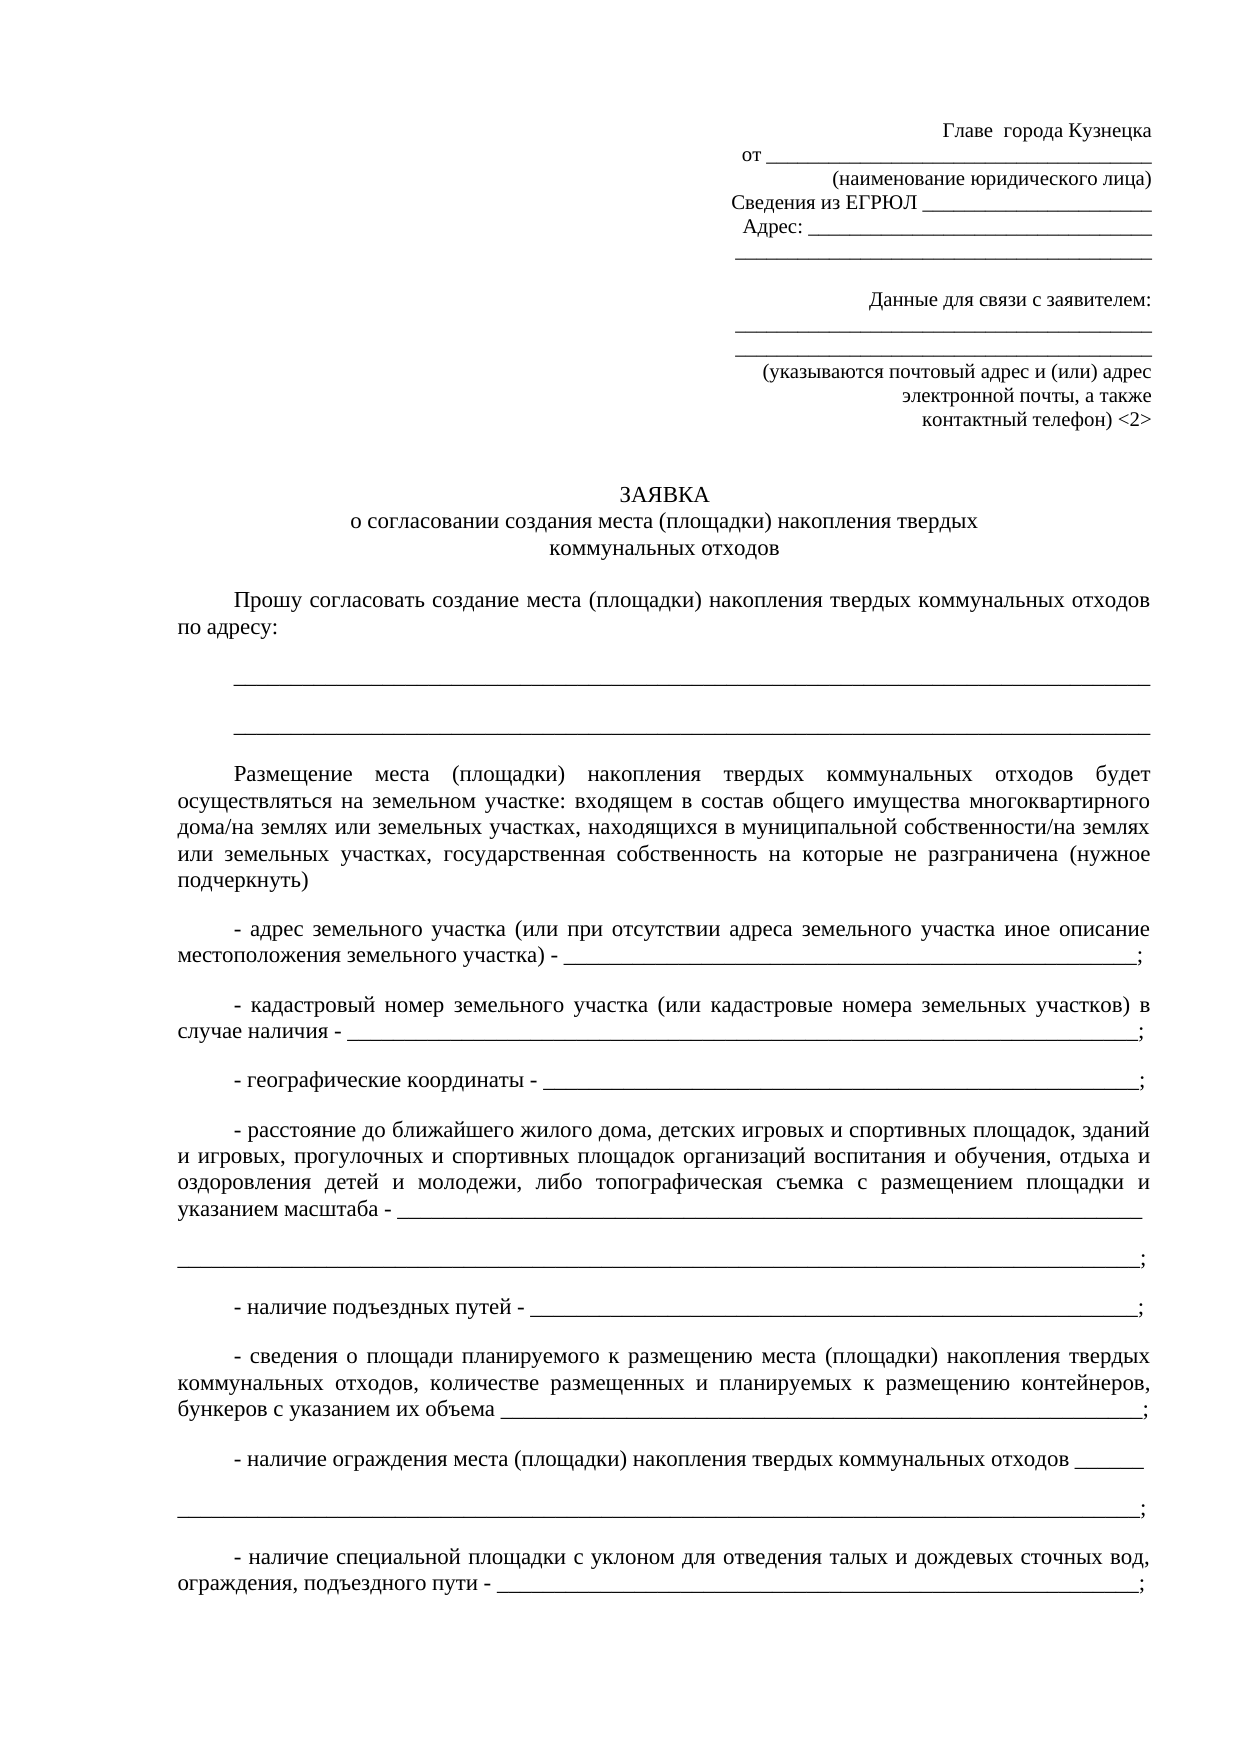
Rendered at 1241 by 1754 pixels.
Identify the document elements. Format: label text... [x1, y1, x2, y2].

text Прошу согласовать создание места (площадки) накопления твердых коммунальных отходов по адресу: [177, 586, 1152, 639]
text ________________________________________ [177, 311, 1152, 335]
text - наличие подъездных путей - _____________________________________________________; [177, 1293, 1152, 1320]
text ____________________________________________________________________________________; [177, 1244, 1152, 1270]
text ________________________________________________________________________________ [177, 711, 1152, 738]
text от _____________________________________ [177, 142, 1152, 166]
text электронной почты, а также [177, 383, 1152, 407]
text - географические координаты - ____________________________________________________; [177, 1066, 1152, 1093]
text - наличие ограждения места (площадки) накопления твердых коммунальных отходов ______ [177, 1444, 1152, 1471]
text коммунальных отходов [177, 534, 1152, 560]
text - расстояние до ближайшего жилого дома, детских игровых и спортивных площадок, зданий и игровых, прогулочных и спортивных площадок организаций воспитания и обучения, отдыха и оздоровления детей и молодежи, либо топографическая съемка с размещением площадки и указанием масштаба - _________________________________________________________________ [177, 1116, 1152, 1221]
text Адрес: _________________________________ [177, 214, 1152, 238]
text контактный телефон) <2> [177, 407, 1152, 431]
text о согласовании создания места (площадки) накопления твердых [177, 507, 1152, 534]
text - наличие специальной площадки с уклоном для отведения талых и дождевых сточных вод, ограждения, подъездного пути - ________________________________________________________; [177, 1543, 1152, 1596]
text ________________________________________ [177, 238, 1152, 262]
text (указываются почтовый адрес и (или) адрес [177, 359, 1152, 383]
text ЗАЯВКА [177, 481, 1152, 507]
text - адрес земельного участка (или при отсутствии адреса земельного участка иное описание местоположения земельного участка) - __________________________________________________; [177, 915, 1152, 968]
text Главе города Кузнецка [177, 118, 1152, 142]
text ________________________________________ [177, 335, 1152, 359]
text Размещение места (площадки) накопления твердых коммунальных отходов будет осуществляться на земельном участке: входящем в состав общего имущества многоквартирного дома/на землях или земельных участках, находящихся в муниципальной собственности/на землях или земельных участках, государственная собственность на которые не разграничена (нужное подчеркнуть) [177, 761, 1152, 892]
text ____________________________________________________________________________________; [177, 1494, 1152, 1520]
text (наименование юридического лица) [177, 166, 1152, 190]
text - сведения о площади планируемого к размещению места (площадки) накопления твердых коммунальных отходов, количестве размещенных и планируемых к размещению контейнеров, бункеров с указанием их объема ________________________________________________________; [177, 1343, 1152, 1422]
text Данные для связи с заявителем: [177, 287, 1152, 311]
text ________________________________________________________________________________ [177, 662, 1152, 688]
text - кадастровый номер земельного участка (или кадастровые номера земельных участков) в случае наличия - _____________________________________________________________________; [177, 991, 1152, 1043]
text Сведения из ЕГРЮЛ ______________________ [177, 190, 1152, 214]
